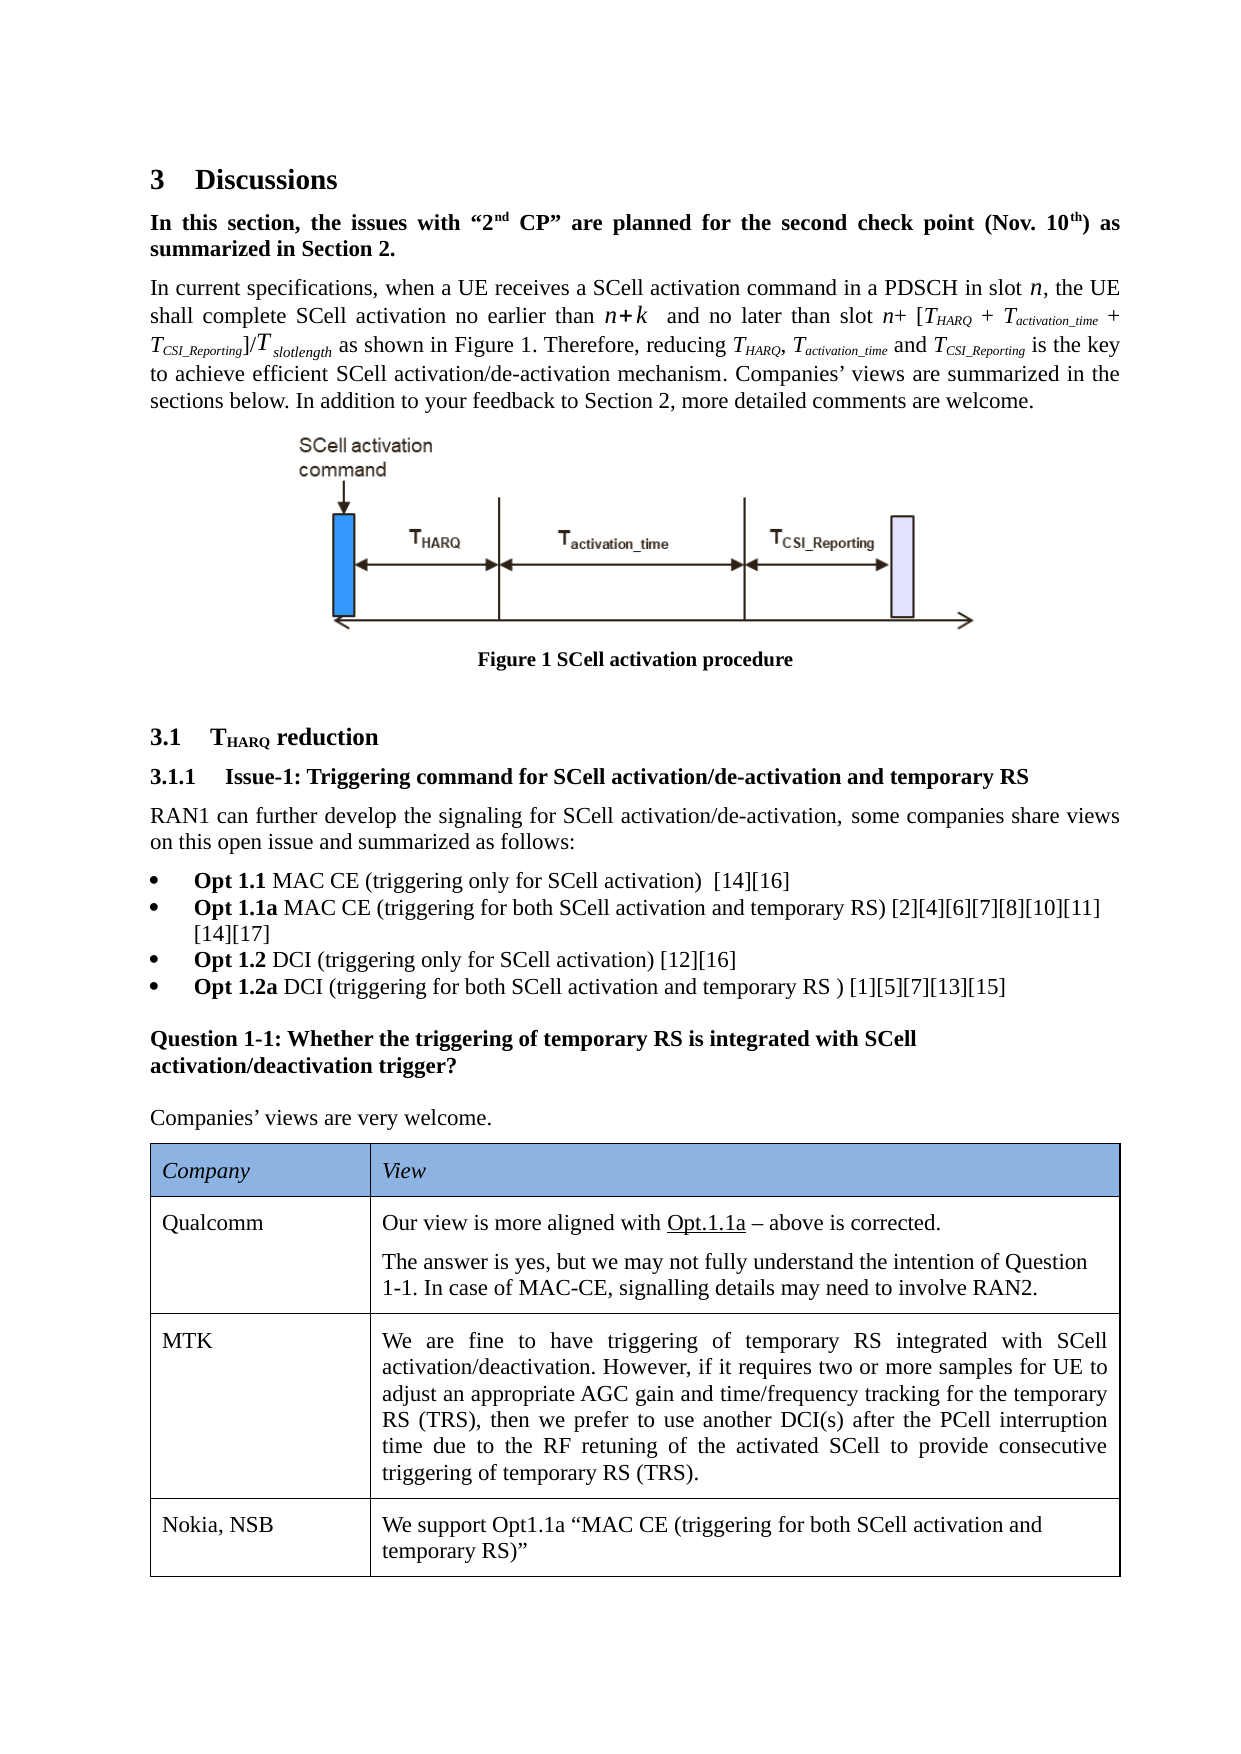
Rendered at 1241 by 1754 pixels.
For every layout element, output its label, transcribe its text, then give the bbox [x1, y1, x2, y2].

text Figure 1 SCell activation procedure [150, 647, 1120, 671]
table_header Company [151, 1144, 370, 1196]
list Question 1-1: Whether the triggering of temporary RS is integrated with SCell activation/deactivation trigger? [150, 1025, 1120, 1078]
text In current specifications, when a UE receives a SCell activation command in a PDSCH in slot , the UE shall complete SCell activation no earlier than and no later than slot n+ [THARQ + Tactivation_time + TCSI_Reporting]/ as shown in Figure 1. Therefore, reducing THARQ, Tactivation_time and TCSI_Reporting is the key to achieve efficient SCell activation/de-activation mechanism. Companies’ views are summarized in the sections below. In addition to your feedback to Section 2, more detailed comments are welcome. [150, 274, 1120, 413]
subtitle Issue-1: Triggering command for SCell activation/de-activation and temporary RS [150, 763, 1120, 789]
subtitle Discussions [150, 162, 1120, 196]
picture [283, 425, 988, 634]
text Companies’ views are very welcome. [150, 1104, 1120, 1131]
table_cell Nokia, NSB [151, 1499, 370, 1576]
list Opt 1.2a DCI (triggering for both SCell activation and temporary RS ) [1][5][7][13][15] [150, 973, 1120, 999]
list Opt 1.1a MAC CE (triggering for both SCell activation and temporary RS) [2][4][6][7][8][10][11][14][17] [150, 894, 1120, 946]
table_cell We are fine to have triggering of temporary RS integrated with SCell activation/deactivation. However, if it requires two or more samples for UE to adjust an appropriate AGC gain and time/frequency tracking for the temporary RS (TRS), then we prefer to use another DCI(s) after the PCell interruption time due to the RF retuning of the activated SCell to provide consecutive triggering of temporary RS (TRS). [371, 1314, 1119, 1497]
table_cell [371, 1499, 1119, 1576]
table_header View [371, 1144, 1119, 1196]
table_cell Qualcomm [151, 1197, 370, 1313]
subtitle THARQ reduction [150, 722, 1120, 751]
table_cell Our view is more aligned with Opt.1.1a – above is corrected. The answer is yes, but we may not fully understand the intention of Question 1-1. In case of MAC-CE, signalling details may need to involve RAN2. [371, 1197, 1119, 1313]
text RAN1 can further develop the signaling for SCell activation/de-activation, some companies share views on this open issue and summarized as follows: [150, 802, 1120, 855]
text In this section, the issues with “2nd CP” are planned for the second check point (Nov. 10th) as summarized in Section 2. [150, 208, 1120, 261]
table_cell MTK [151, 1314, 370, 1497]
list Opt 1.1 MAC CE (triggering only for SCell activation) [14][16] [150, 867, 1120, 894]
list Opt 1.2 DCI (triggering only for SCell activation) [12][16] [150, 946, 1120, 973]
